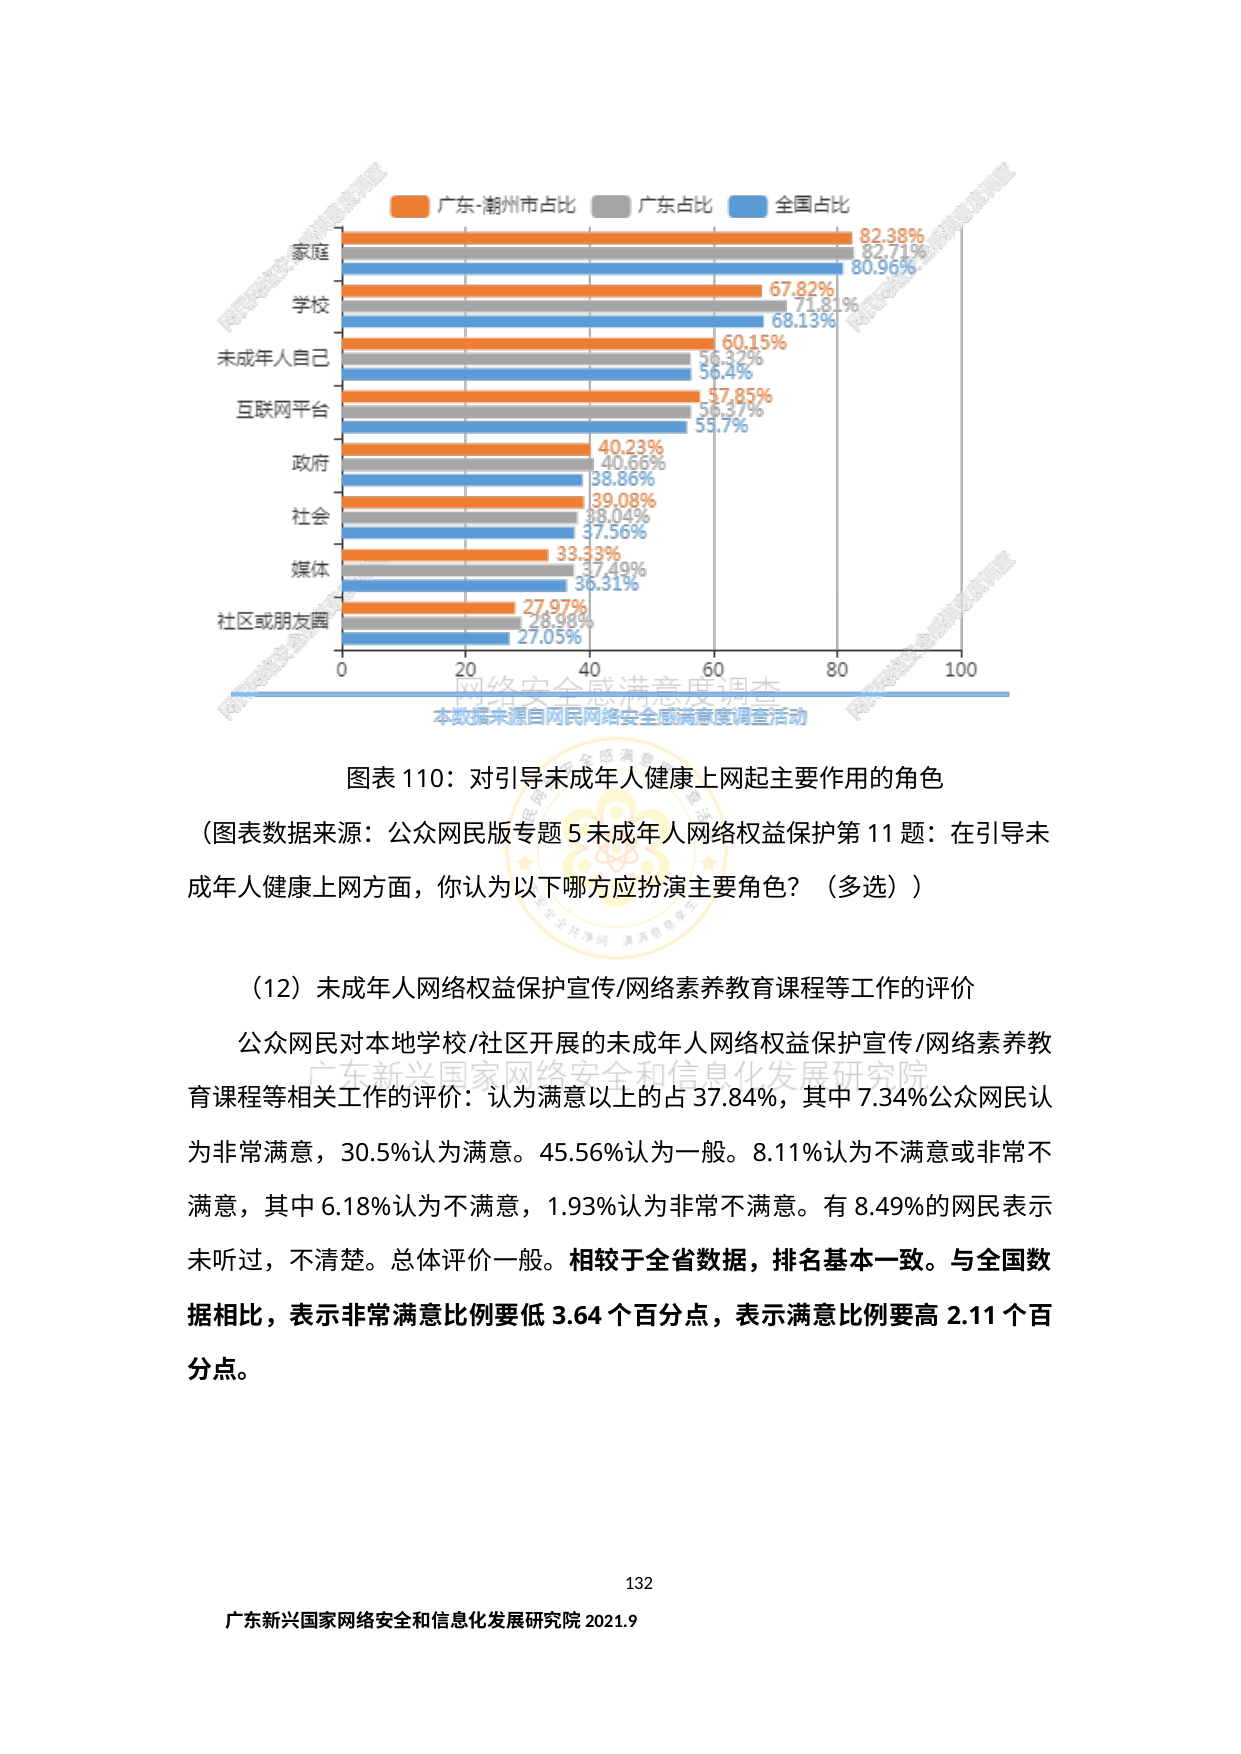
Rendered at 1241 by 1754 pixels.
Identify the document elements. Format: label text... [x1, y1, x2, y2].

text 公众网民对本地学校/社区开展的未成年人网络权益保护宣传/网络素养教育课程等相关工作的评价：认为满意以上的占37.84%，其中7.34%公众网民认为非常满意，30.5%认为满意。45.56%认为一般。8.11%认为不满意或非常不满意，其中6.18%认为不满意，1.93%认为非常不满意。有8.49%的网民表示未听过，不清楚。总体评价一般。相较于全省数据，排名基本一致。与全国数据相比，表示非常满意比例要低3.64个百分点，表示满意比例要高2.11个百分点。 [187, 1023, 1053, 1386]
text （图表数据来源：公众网民版专题5未成年人网络权益保护第11题：在引导未成年人健康上网方面，你认为以下哪方应扮演主要角色？（多选）） [187, 813, 1053, 904]
picture [202, 150, 1039, 744]
text 图表110：对引导未成年人健康上网起主要作用的角色 [187, 759, 1053, 795]
text （12）未成年人网络权益保护宣传/网络素养教育课程等工作的评价 [187, 969, 1053, 1005]
